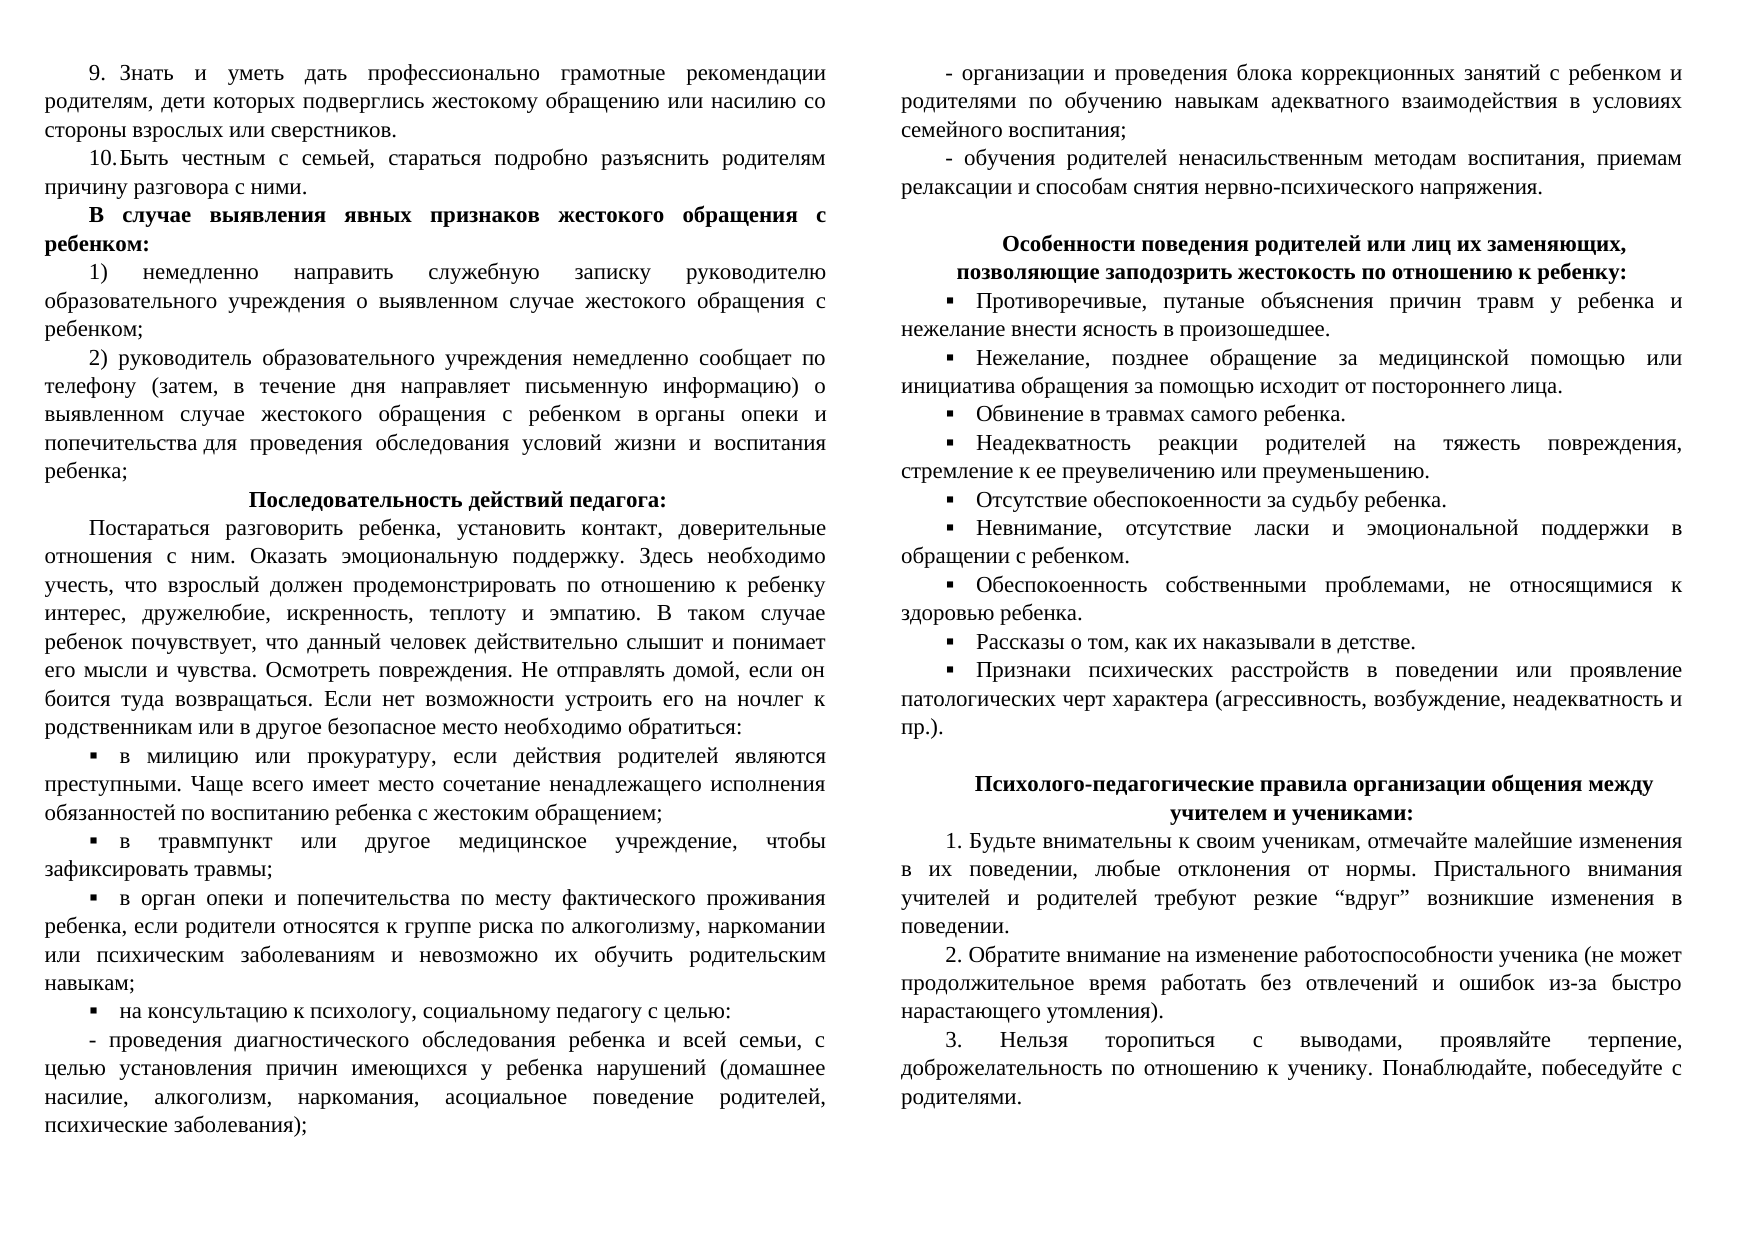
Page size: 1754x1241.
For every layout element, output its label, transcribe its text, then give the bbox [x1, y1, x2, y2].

text - проведения диагностического обследования ребенка и всей семьи, с целью установления причин имеющихся у ребенка нарушений (домашнее насилие, алкоголизм, наркомания, асоциальное поведение родителей, психические заболевания); [44, 1026, 827, 1138]
list Обеспокоенность собственными проблемами, не относящимися к здоровью ребенка. [901, 571, 1683, 626]
list Отсутствие обеспокоенности за судьбу ребенка. [901, 486, 1683, 512]
list Неадекватность реакции родителей на тяжесть повреждения, стремление к ее преувеличению или преуменьшению. [901, 429, 1683, 484]
text В случае выявления явных признаков жестокого обращения с ребенком: [44, 201, 827, 256]
text - организации и проведения блока коррекционных занятий с ребенком и родителями по обучению навыкам адекватного взаимодействия в условиях семейного воспитания; [901, 59, 1683, 142]
list Противоречивые, путаные объяснения причин травм у ребенка и нежелание внести ясность в произошедшее. [901, 287, 1683, 341]
list Обвинение в травмах самого ребенка. [901, 400, 1683, 427]
text 1. Будьте внимательны к своим ученикам, отмечайте малейшие изменения в их поведении, любые отклонения от нормы. Пристального внимания учителей и родителей требуют резкие “вдруг” возникшие изменения в поведении. [901, 827, 1683, 939]
list Знать и уметь дать профессионально грамотные рекомендации родителям, дети которых подверглись жестокому обращению или насилию со стороны взрослых или сверстников. [44, 59, 827, 142]
list в орган опеки и попечительства по месту фактического проживания ребенка, если родители относятся к группе риска по алкоголизму, наркомании или психическим заболеваниям и невозможно их обучить родительским навыкам; [44, 884, 827, 996]
list в травмпункт или другое медицинское учреждение, чтобы зафиксировать травмы; [44, 827, 827, 882]
text 1) немедленно направить служебную записку руководителю образовательного учреждения о выявленном случае жестокого обращения с ребенком; [44, 258, 827, 341]
text 2. Обратите внимание на изменение работоспособности ученика (не может продолжительное время работать без отвлечений и ошибок из-за быстро нарастающего утомления). [901, 941, 1683, 1024]
text Особенности поведения родителей или лиц их заменяющих, позволяющие заподозрить жестокость по отношению к ребенку: [901, 230, 1683, 284]
list Быть честным с семьей, стараться подробно разъяснить родителям причину разговора с ними. [44, 144, 827, 199]
text Последовательность действий педагога: [44, 486, 827, 512]
text Психолого-педагогические правила организации общения между учителем и учениками: [901, 770, 1683, 825]
list Нежелание, позднее обращение за медицинской помощью или инициатива обращения за помощью исходит от постороннего лица. [901, 343, 1683, 398]
text 3. Нельзя торопиться с выводами, проявляйте терпение, доброжелательность по отношению к ученику. Понаблюдайте, побеседуйте с родителями. [901, 1026, 1683, 1109]
list Невнимание, отсутствие ласки и эмоциональной поддержки в обращении с ребенком. [901, 514, 1683, 569]
list Признаки психических расстройств в поведении или проявление патологических черт характера (агрессивность, возбуждение, неадекватность и пр.). [901, 656, 1683, 739]
text - обучения родителей ненасильственным методам воспитания, приемам релаксации и способам снятия нервно-психического напряжения. [901, 144, 1683, 199]
list в милицию или прокуратуру, если действия родителей являются преступными. Чаще всего имеет место сочетание ненадлежащего исполнения обязанностей по воспитанию ребенка с жестоким обращением; [44, 742, 827, 825]
list Рассказы о том, как их наказывали в детстве. [901, 628, 1683, 654]
list на консультацию к психологу, социальному педагогу с целью: [44, 998, 827, 1024]
text Постараться разговорить ребенка, установить контакт, доверительные отношения с ним. Оказать эмоциональную поддержку. Здесь необходимо учесть, что взрослый должен продемонстрировать по отношению к ребенку интерес, дружелюбие, искренность, теплоту и эмпатию. В таком случае ребенок почувствует, что данный человек действительно слышит и понимает его мысли и чувства. Осмотреть повреждения. Не отправлять домой, если он боится туда возвращаться. Если нет возможности устроить его на ночлег к родственникам или в другое безопасное место необходимо обратиться: [44, 514, 827, 739]
text 2) руководитель образовательного учреждения немедленно сообщает по телефону (затем, в течение дня направляет письменную информацию) о выявленном случае жестокого обращения с ребенком в органы опеки и попечительства для проведения обследования условий жизни и воспитания ребенка; [44, 343, 827, 484]
